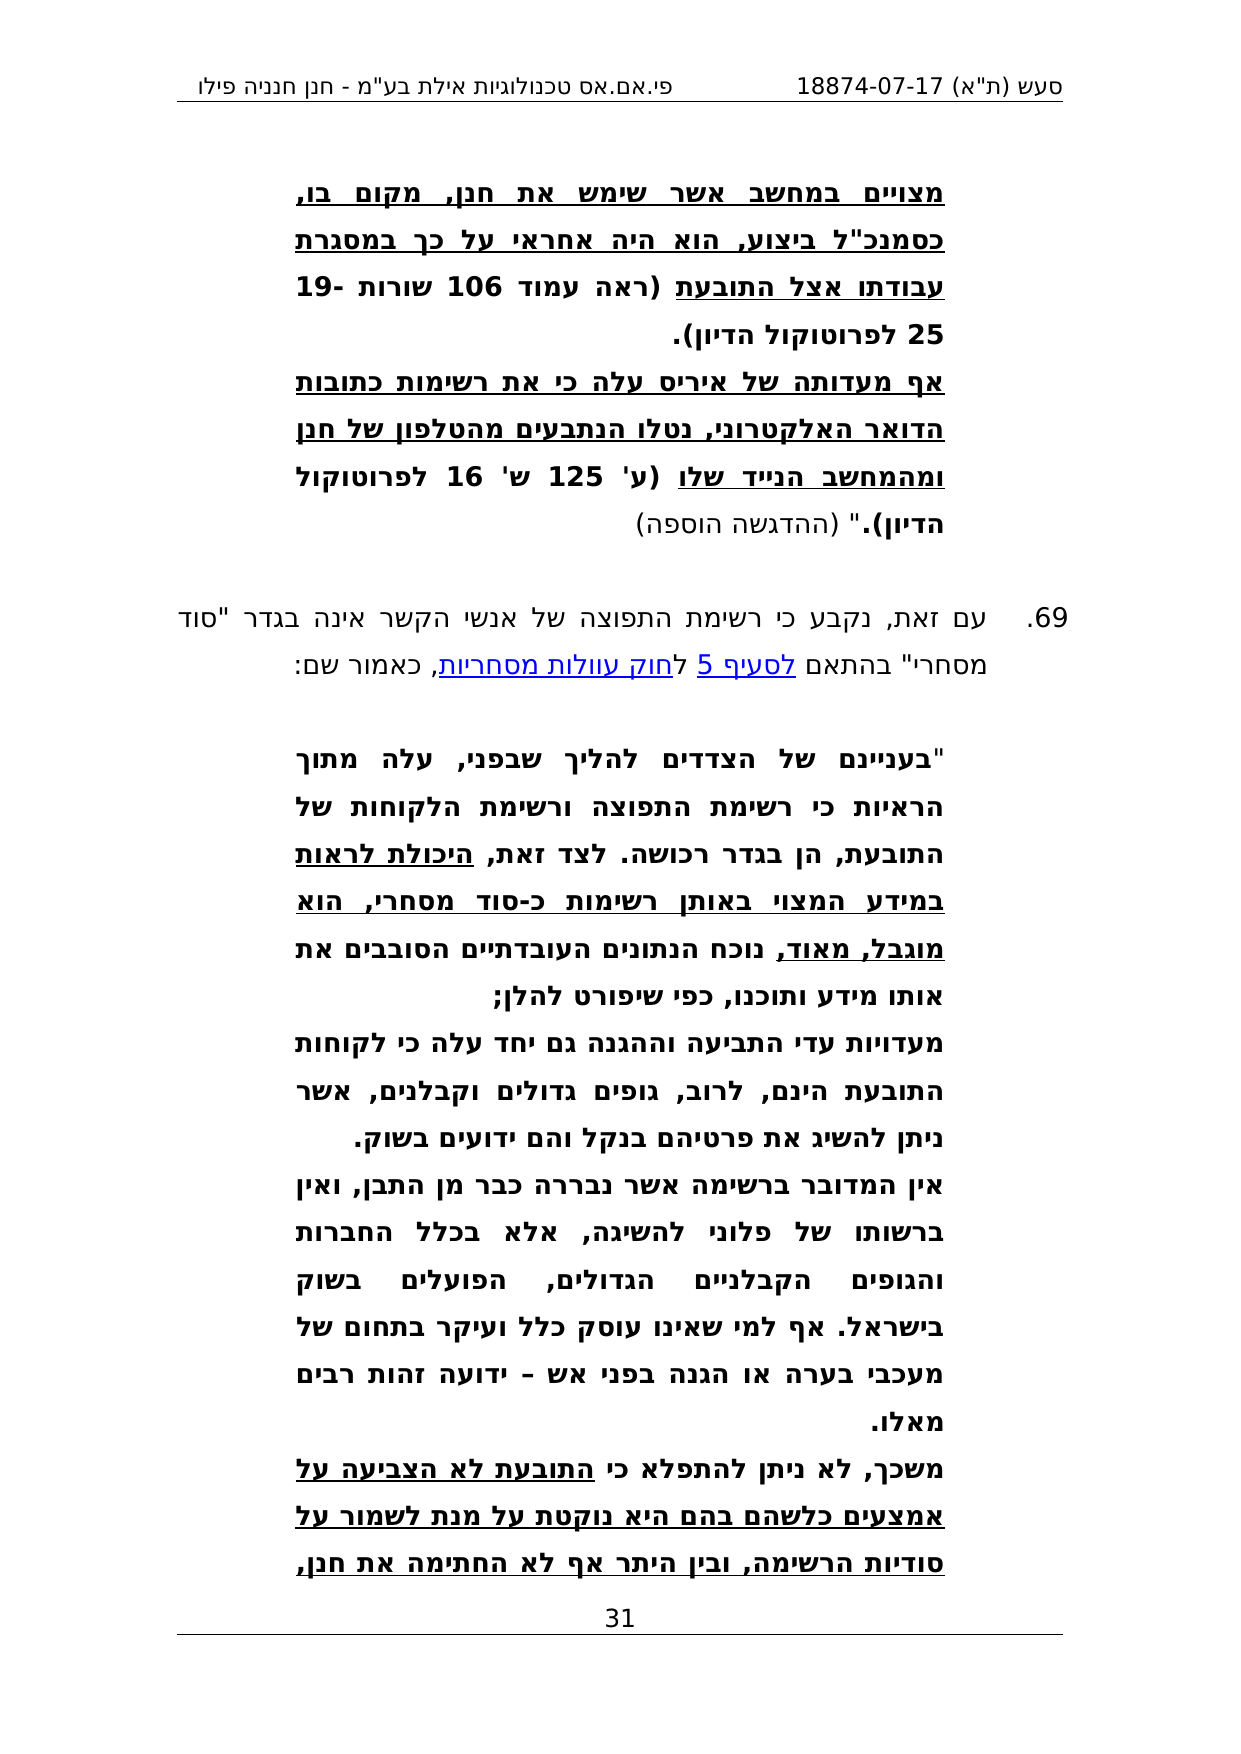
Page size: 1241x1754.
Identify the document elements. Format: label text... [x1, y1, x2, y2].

list עם זאת, נקבע כי רשימת התפוצה של אנשי הקשר אינה בגדר "סוד מסחרי" בהתאם לסעיף 5 לחוק עוולות מסחריות, כאמור שם: [177, 602, 1026, 681]
text "בעניינם של הצדדים להליך שבפני, עלה מתוך הראיות כי רשימת התפוצה ורשימת הלקוחות של התובעת, הן בגדר רכושה. לצד זאת, היכולת לראות במידע המצוי באותן רשימות כ-סוד מסחרי, הוא מוגבל, מאוד, נוכח הנתונים העובדתיים הסובבים את אותו מידע ותוכנו, כפי שיפורט להלן; [295, 744, 945, 913]
text אף מעדותה של איריס עלה כי את רשימות כתובות הדואר האלקטרוני, נטלו הנתבעים מהטלפון של חנן ומהמחשב הנייד שלו (ע' 125 ש' 16 לפרוטוקול הדיון)." (ההדגשה הוספה) [295, 441, 945, 540]
text מעדויות עדי התביעה וההגנה גם יחד עלה כי לקוחות התובעת הינם, לרוב, גופים גדולים וקבלנים, אשר ניתן להשיג את פרטיהם בנקל והם ידועים בשוק. [295, 1028, 945, 1154]
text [295, 1529, 945, 1575]
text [295, 177, 945, 204]
text אין המדובר ברשימה אשר נבררה כבר מן התבן, ואין ברשותו של פלוני להשיגה, אלא בכלל החברות והגופים הקבלניים הגדולים, הפועלים בשוק בישראל. אף למי שאינו עוסק כלל ועיקר בתחום של מעכבי בערה או הגנה בפני אש – ידועה זהות רבים מאלו. [295, 1169, 945, 1437]
text "בעניינם של הצדדים להליך שבפני, עלה מתוך הראיות כי רשימת התפוצה ורשימת הלקוחות של התובעת, הן בגדר רכושה. לצד זאת, היכולת לראות במידע המצוי באותן רשימות כ-סוד מסחרי, הוא מוגבל, מאוד, נוכח הנתונים העובדתיים הסובבים את אותו מידע ותוכנו, כפי שיפורט להלן; [295, 914, 945, 1012]
text אף מעדותה של איריס עלה כי את רשימות כתובות הדואר האלקטרוני, נטלו הנתבעים מהטלפון של חנן ומהמחשב הנייד שלו (ע' 125 ש' 16 לפרוטוקול הדיון)." (ההדגשה הוספה) [295, 366, 945, 440]
